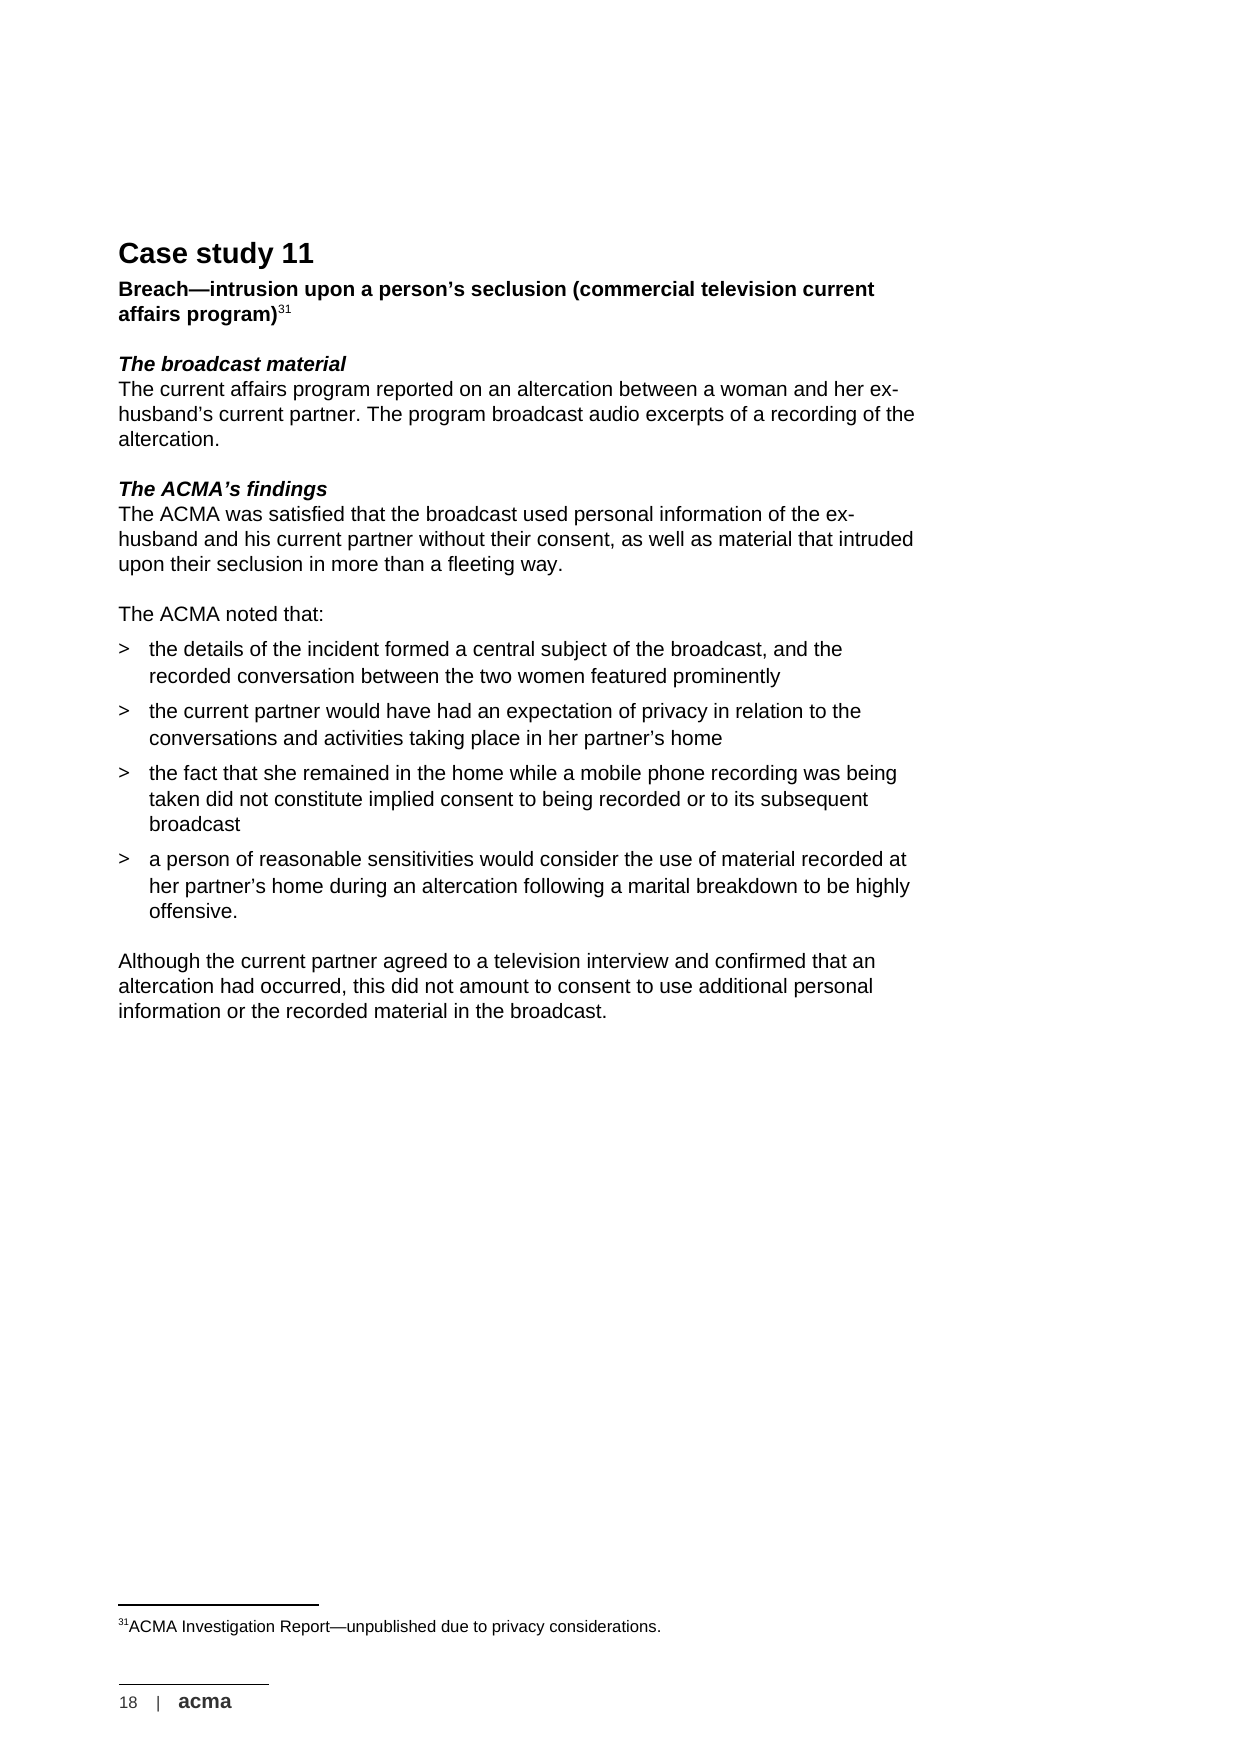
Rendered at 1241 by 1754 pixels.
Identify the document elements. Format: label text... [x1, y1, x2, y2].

subtitle Breach—intrusion upon a person’s seclusion (commercial television current affairs program) [118, 276, 917, 326]
text The ACMA noted that: [118, 601, 917, 626]
subtitle Case study 11 [118, 236, 917, 269]
text The current affairs program reported on an altercation between a woman and her ex-husband’s current partner. The program broadcast audio excerpts of a recording of the altercation. [118, 376, 917, 451]
text The ACMA was satisfied that the broadcast used personal information of the ex-husband and his current partner without their consent, as well as material that intruded upon their seclusion in more than a fleeting way. [118, 501, 917, 576]
list the details of the incident formed a central subject of the broadcast, and the recorded conversation between the two women featured prominently [118, 634, 917, 687]
list a person of reasonable sensitivities would consider the use of material recorded at her partner’s home during an altercation following a marital breakdown to be highly offensive. [118, 844, 917, 923]
text The broadcast material [118, 351, 917, 376]
list the current partner would have had an expectation of privacy in relation to the conversations and activities taking place in her partner’s home [118, 696, 917, 749]
list the fact that she remained in the home while a mobile phone recording was being taken did not constitute implied consent to being recorded or to its subsequent broadcast [118, 758, 917, 836]
text Although the current partner agreed to a television interview and confirmed that an altercation had occurred, this did not amount to consent to use additional personal information or the recorded material in the broadcast. [118, 948, 917, 1023]
text The ACMA’s findings [118, 476, 917, 501]
